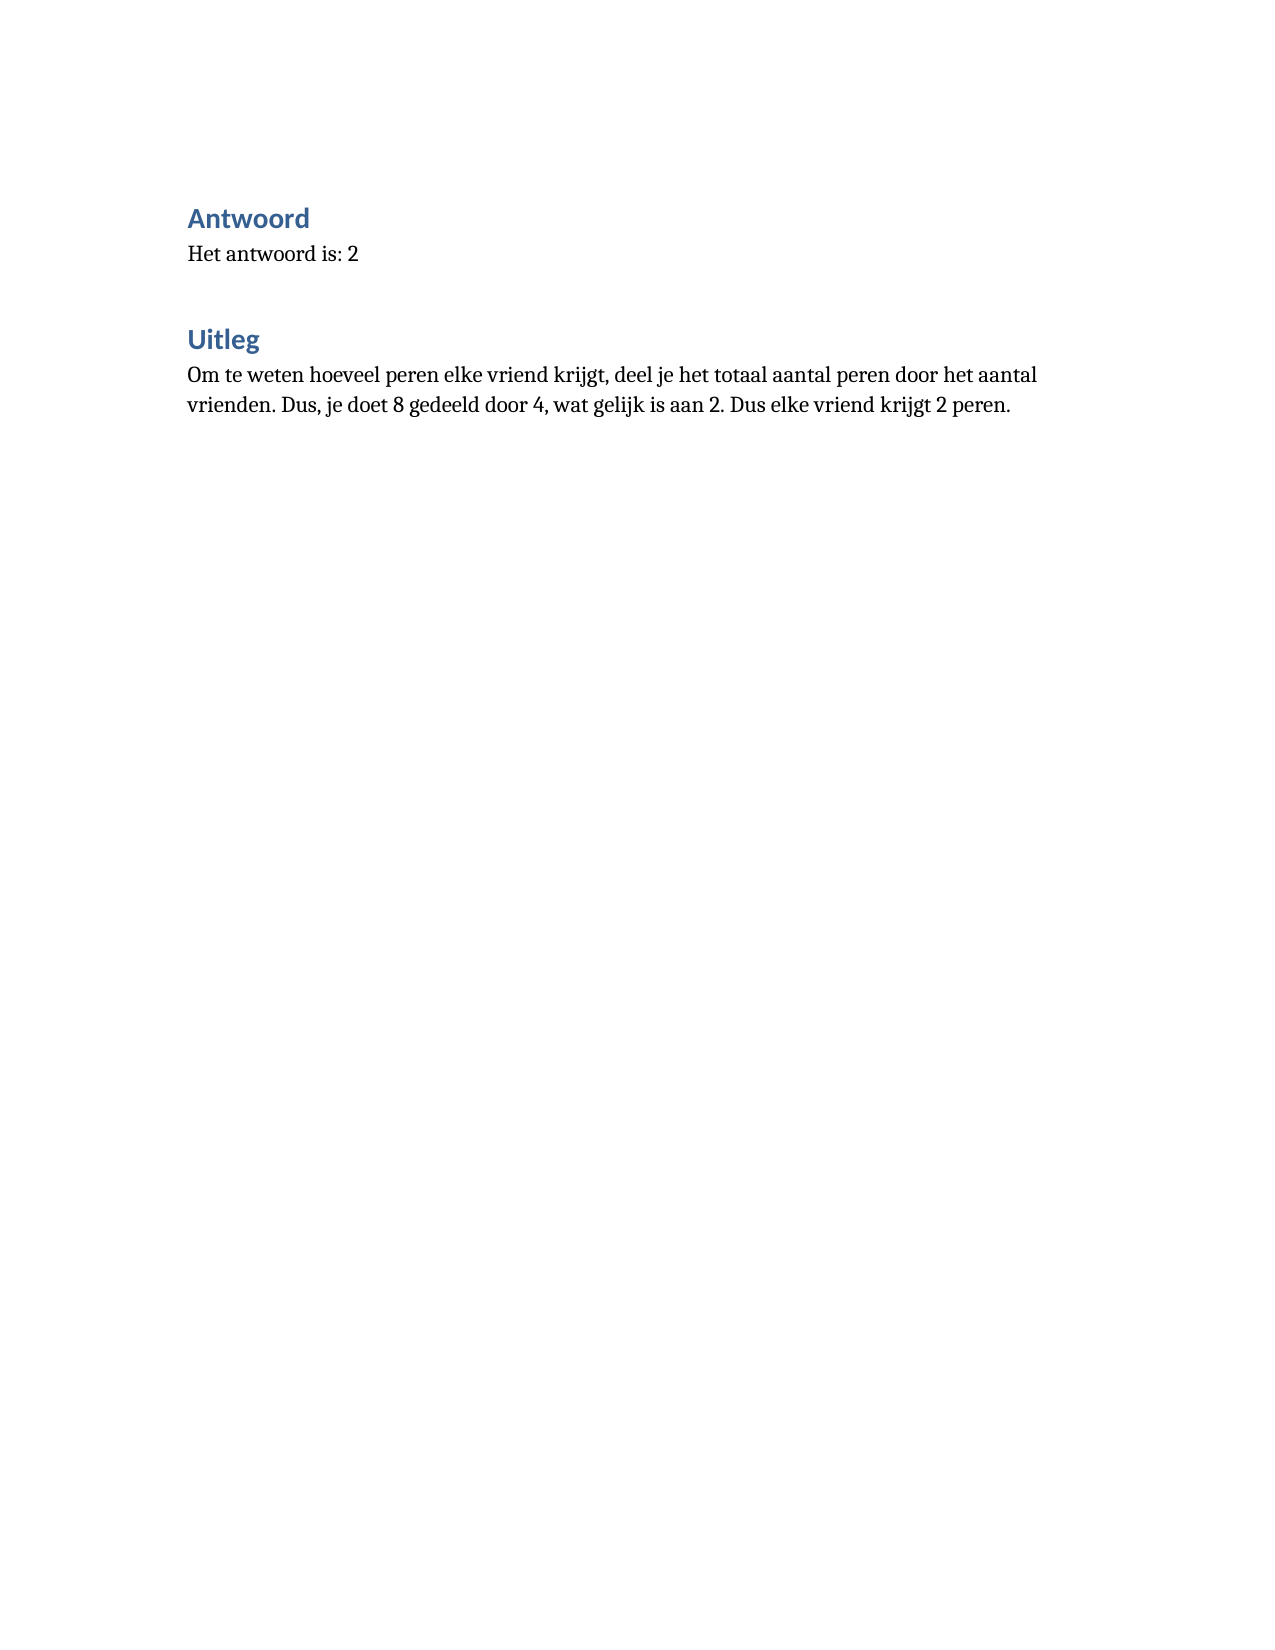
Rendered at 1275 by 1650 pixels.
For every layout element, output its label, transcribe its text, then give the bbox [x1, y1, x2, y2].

text Om te weten hoeveel peren elke vriend krijgt, deel je het totaal aantal peren door het aantal vrienden. Dus, je doet 8 gedeeld door 4, wat gelijk is aan 2. Dus elke vriend krijgt 2 peren. [187, 362, 1087, 419]
subtitle Uitleg [187, 321, 1087, 357]
subtitle Antwoord [187, 200, 1087, 236]
text Het antwoord is: 2 [187, 241, 1087, 267]
